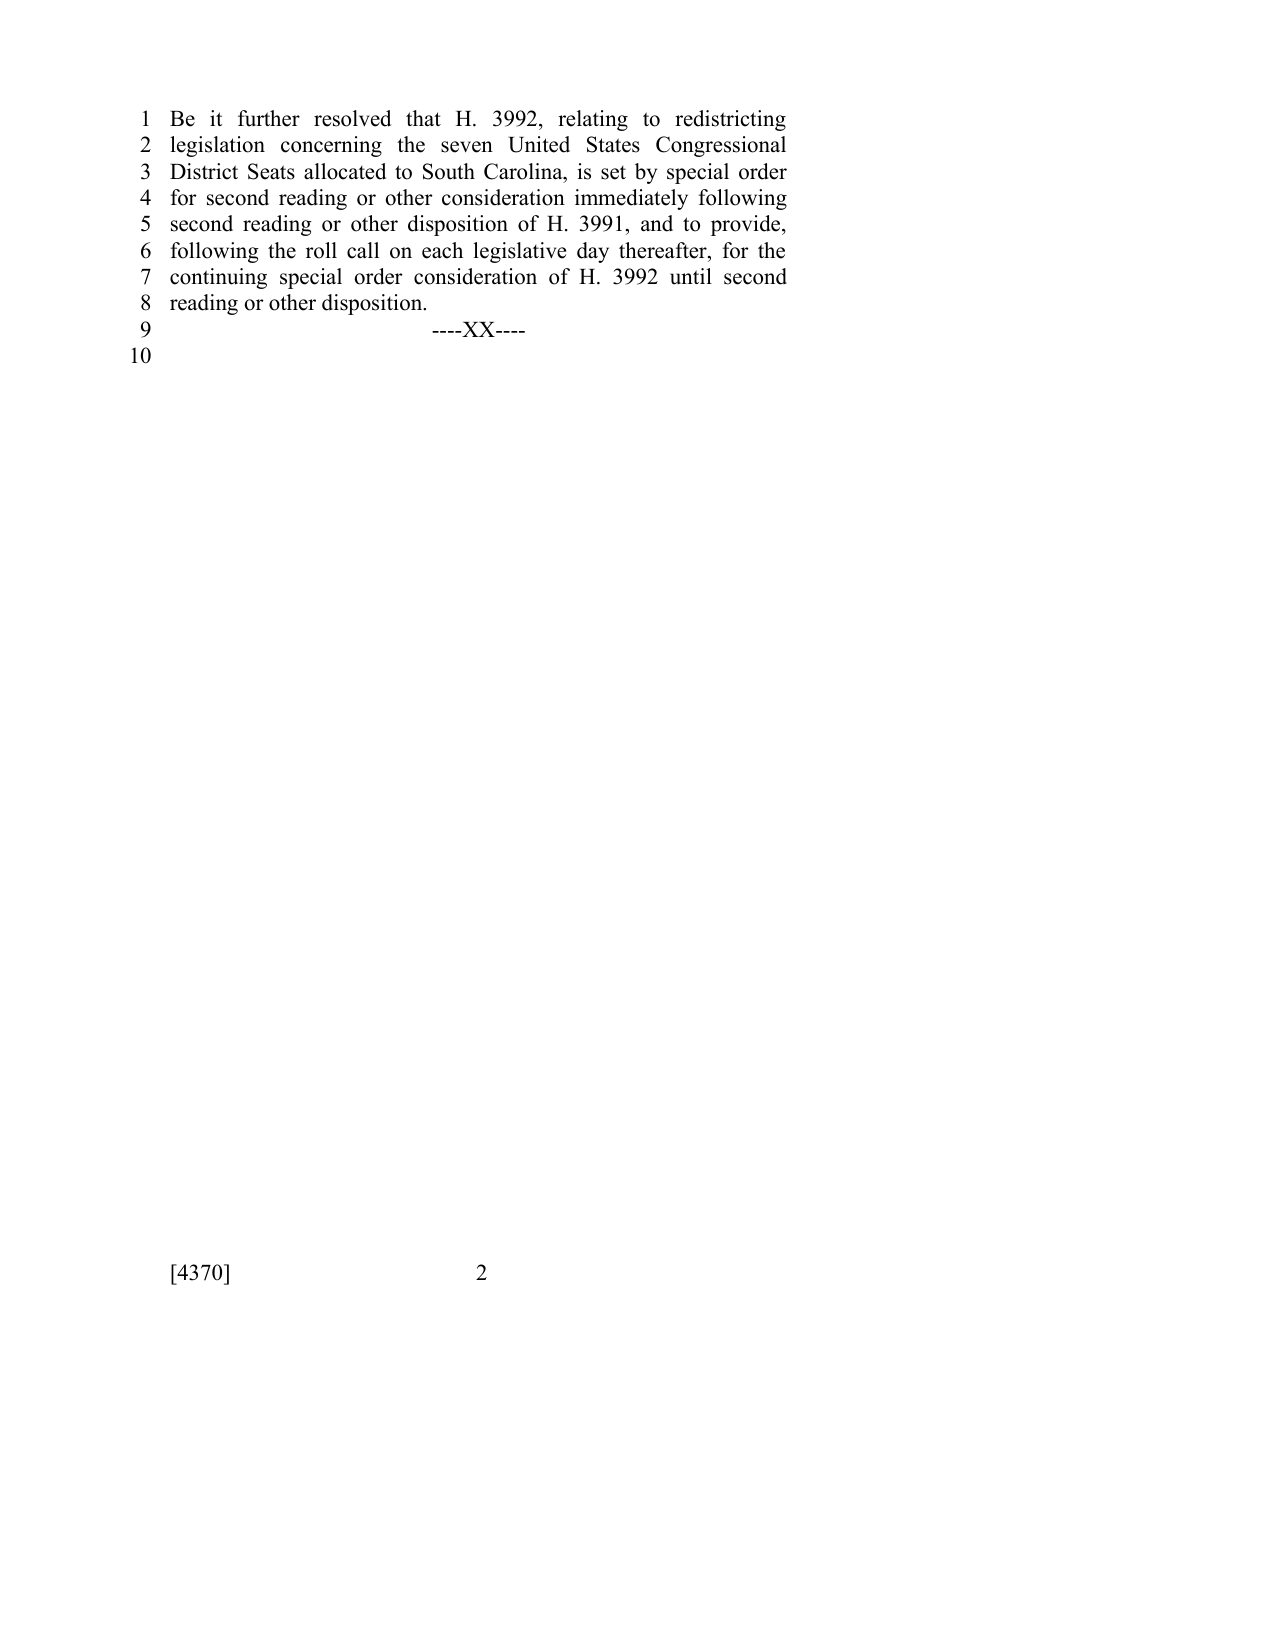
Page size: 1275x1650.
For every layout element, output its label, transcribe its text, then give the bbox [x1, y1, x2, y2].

text Be it further resolved that H. 3992, relating to redistricting legislation concerning the seven United States Congressional District Seats allocated to South Carolina, is set by special order for second reading or other consideration immediately following second reading or other disposition of H. 3991, and to provide, following the roll call on each legislative day thereafter, for the continuing special order consideration of H. 3992 until second reading or other disposition. [169, 105, 787, 316]
text ----XX---- [169, 316, 787, 342]
